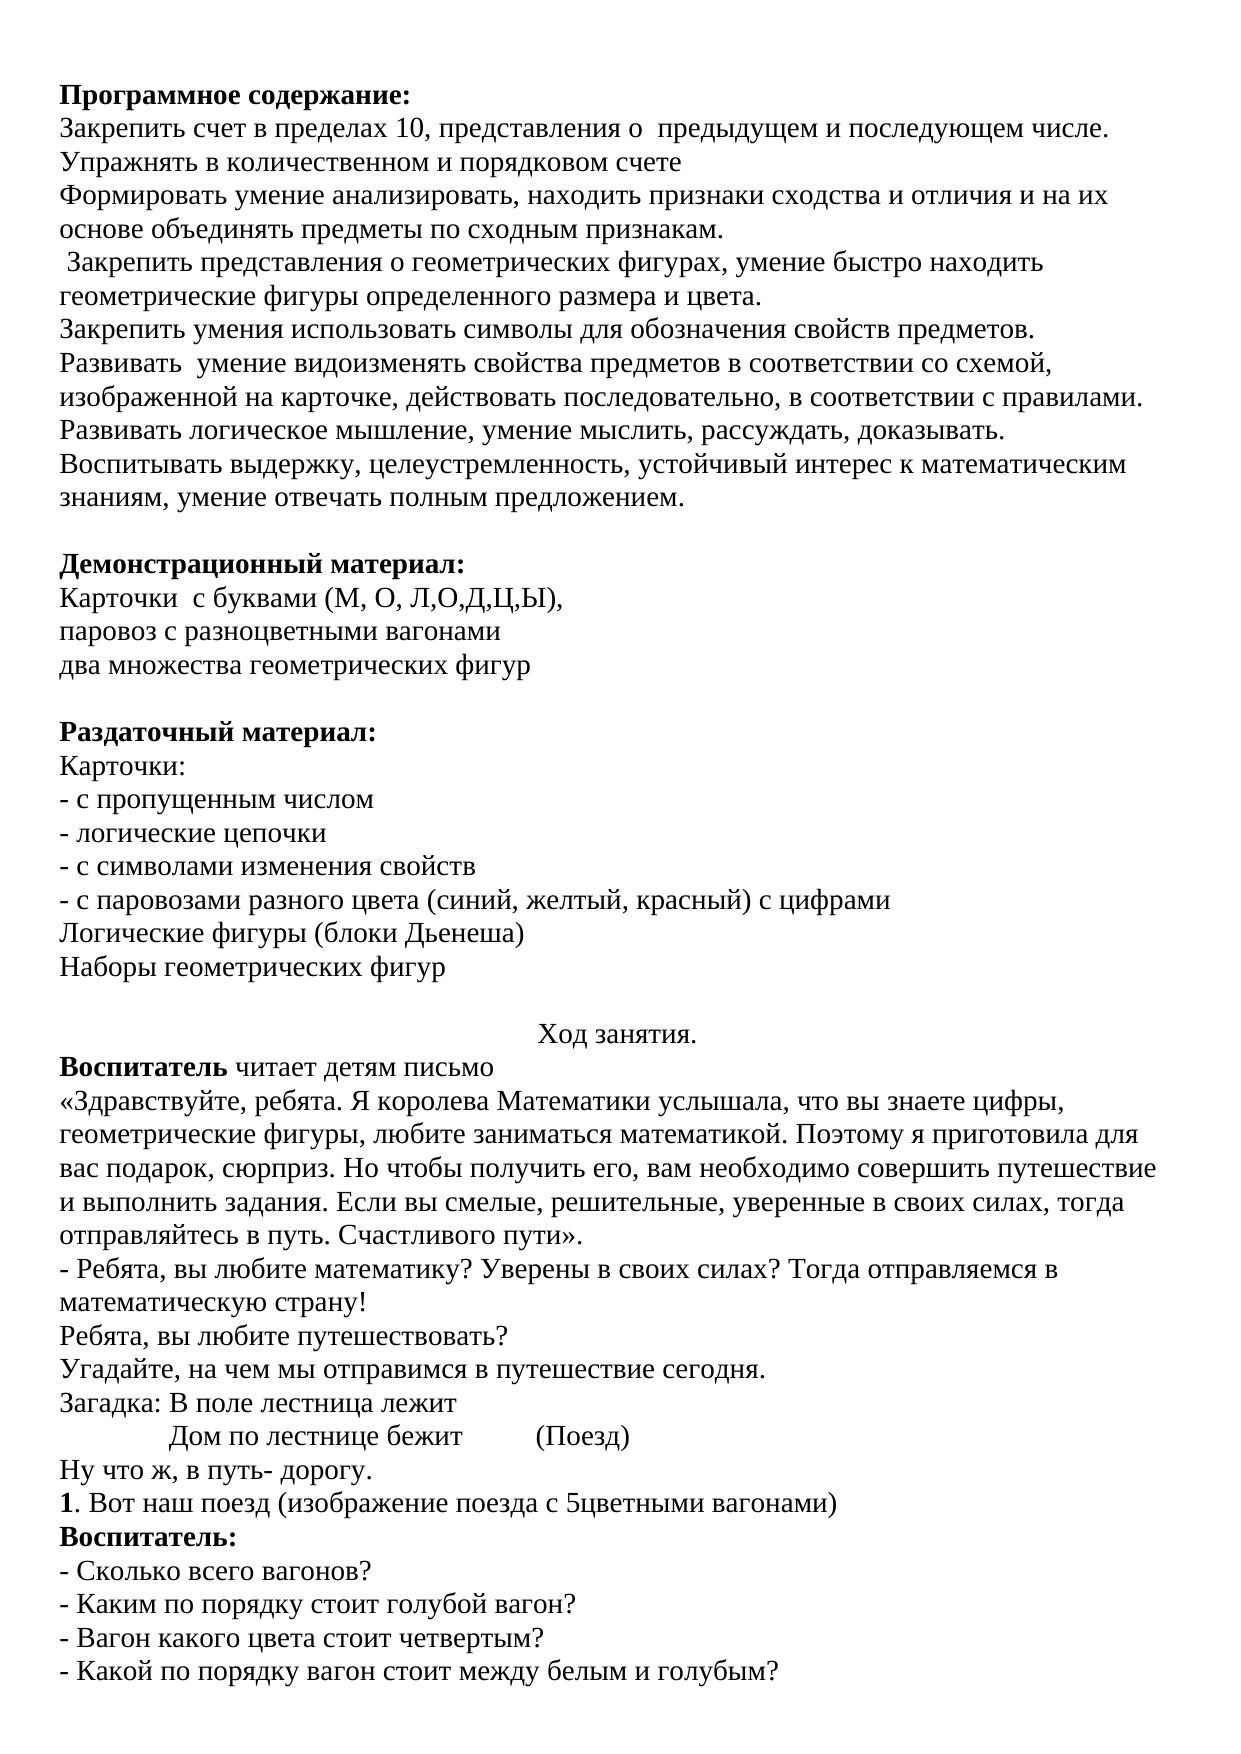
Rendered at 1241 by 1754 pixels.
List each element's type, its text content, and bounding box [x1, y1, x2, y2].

text Развивать умение видоизменять свойства предметов в соответствии со схемой, изображенной на карточке, действовать последовательно, в соответствии с правилами. [59, 345, 1175, 412]
text Наборы геометрических фигур [59, 949, 1175, 982]
text Закрепить умения использовать символы для обозначения свойств предметов. [59, 312, 1175, 345]
text - логические цепочки [59, 815, 1175, 848]
text Демонстрационный материал: [59, 546, 1175, 580]
text Карточки с буквами (М, О, Л,О,Д,Ц,Ы), [59, 580, 1175, 613]
text - с символами изменения свойств [59, 848, 1175, 882]
text Логические фигуры (блоки Дьенеша) [59, 915, 1175, 949]
text Ход занятия. [59, 1016, 1175, 1049]
text Загадка: В поле лестница лежит [59, 1385, 1175, 1418]
text - Какой по порядку вагон стоит между белым и голубым? [59, 1653, 1175, 1687]
text Карточки: [59, 748, 1175, 781]
text - с паровозами разного цвета (синий, желтый, красный) с цифрами [59, 882, 1175, 915]
text - Ребята, вы любите математику? Уверены в своих силах? Тогда отправляемся в математическую страну! [59, 1251, 1175, 1318]
text Воспитатель читает детям письмо [59, 1049, 1175, 1083]
text Программное содержание: [59, 77, 1175, 110]
text Дом по лестнице бежит (Поезд) [59, 1418, 1175, 1452]
text Закрепить представления о геометрических фигурах, умение быстро находить геометрические фигуры определенного размера и цвета. [59, 244, 1175, 312]
text Закрепить счет в пределах 10, представления о предыдущем и последующем числе. [59, 110, 1175, 144]
text Воспитывать выдержку, целеустремленность, устойчивый интерес к математическим знаниям, умение отвечать полным предложением. [59, 446, 1175, 513]
text Угадайте, на чем мы отправимся в путешествие сегодня. [59, 1351, 1175, 1385]
text 1. Вот наш поезд (изображение поезда с 5цветными вагонами) [59, 1486, 1175, 1519]
text - с пропущенным числом [59, 781, 1175, 815]
text Упражнять в количественном и порядковом счете [59, 144, 1175, 177]
text - Сколько всего вагонов? [59, 1553, 1175, 1586]
text Развивать логическое мышление, умение мыслить, рассуждать, доказывать. [59, 412, 1175, 446]
text два множества геометрических фигур [59, 647, 1175, 681]
text «Здравствуйте, ребята. Я королева Математики услышала, что вы знаете цифры, геометрические фигуры, любите заниматься математикой. Поэтому я приготовила для вас подарок, сюрприз. Но чтобы получить его, вам необходимо совершить путешествие и выполнить задания. Если вы смелые, решительные, уверенные в своих силах, тогда отправляйтесь в путь. Счастливого пути». [59, 1083, 1175, 1251]
text Ребята, вы любите путешествовать? [59, 1318, 1175, 1351]
text Раздаточный материал: [59, 714, 1175, 748]
text Ну что ж, в путь- дорогу. [59, 1452, 1175, 1486]
text - Вагон какого цвета стоит четвертым? [59, 1620, 1175, 1653]
text Воспитатель: [59, 1519, 1175, 1553]
text - Каким по порядку стоит голубой вагон? [59, 1586, 1175, 1620]
text паровоз с разноцветными вагонами [59, 613, 1175, 647]
text Формировать умение анализировать, находить признаки сходства и отличия и на их основе объединять предметы по сходным признакам. [59, 177, 1175, 244]
